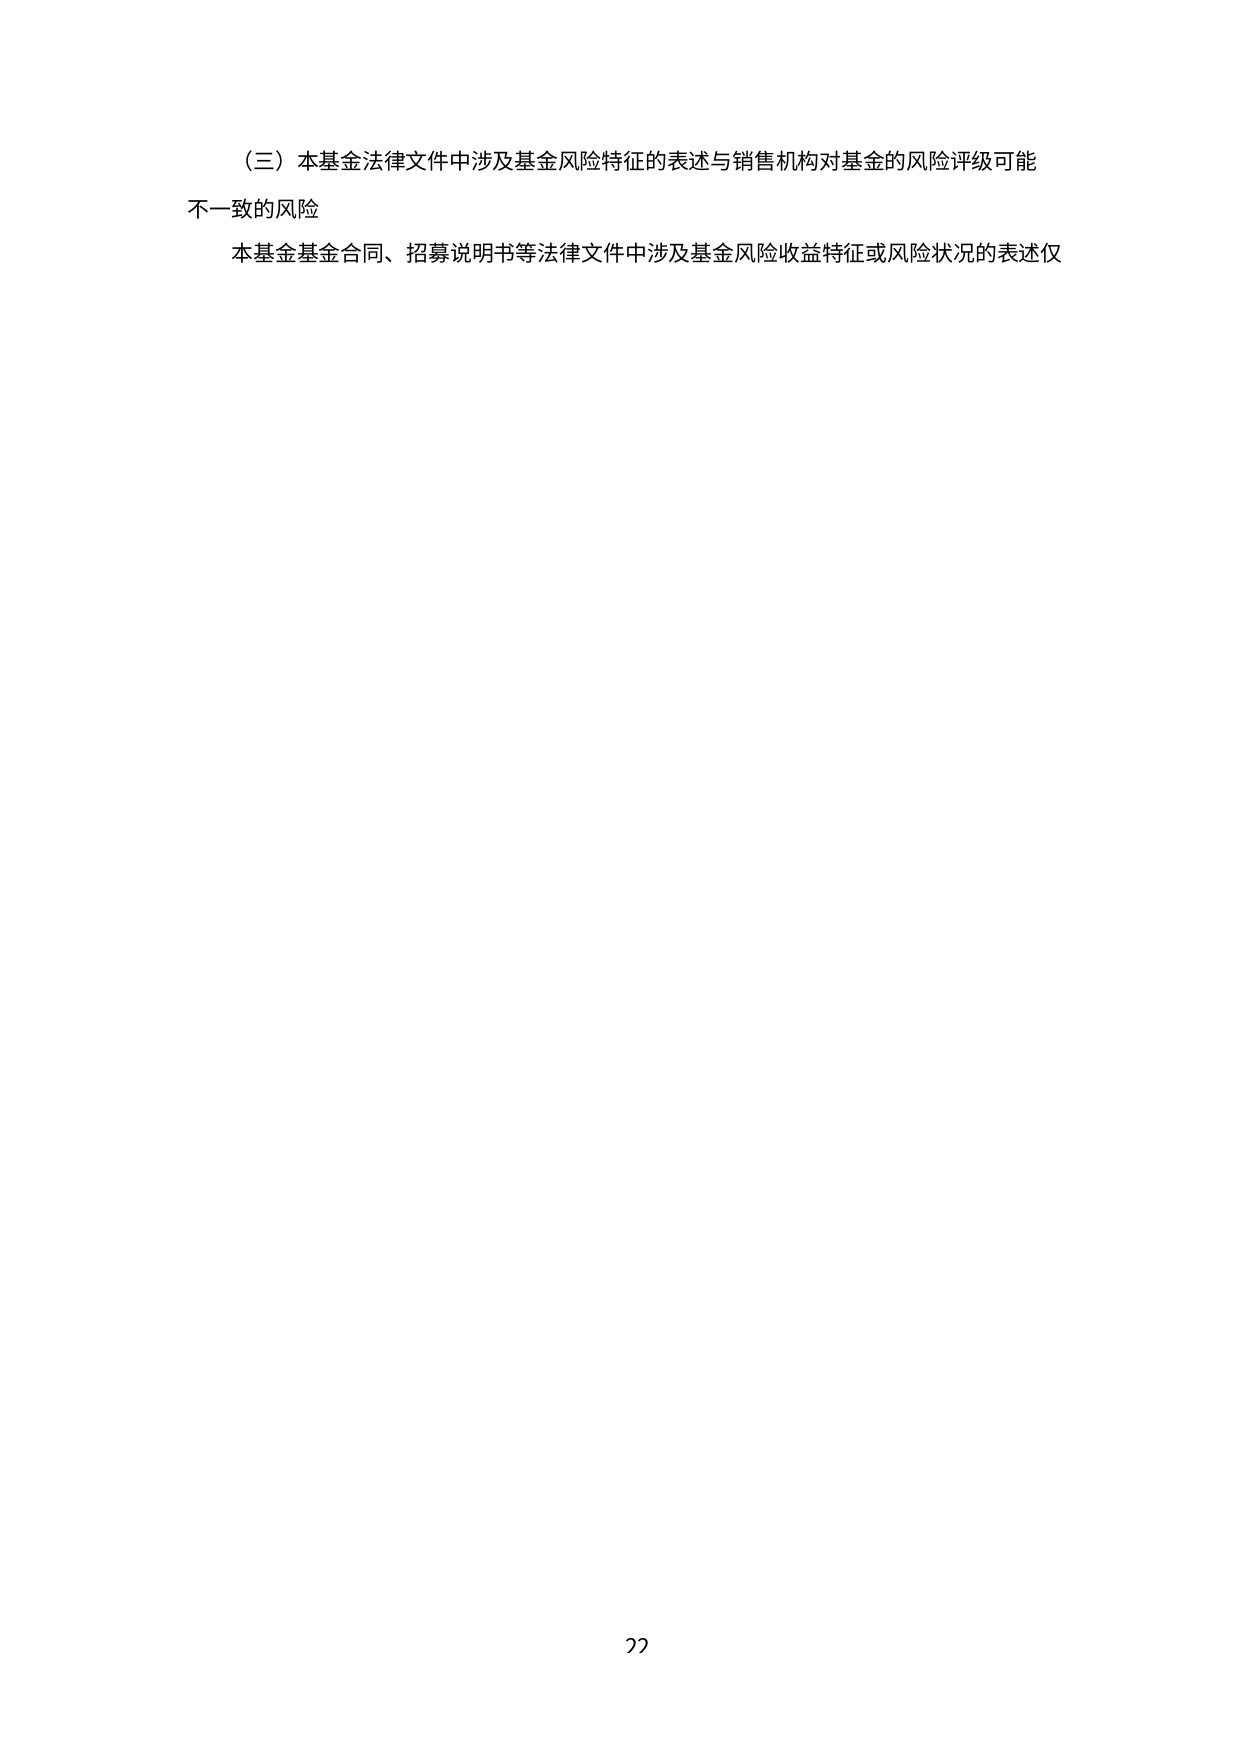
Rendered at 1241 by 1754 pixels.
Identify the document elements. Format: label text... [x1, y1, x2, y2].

text （三）本基金法律文件中涉及基金风险特征的表述与销售机构对基金的风险评级可能不一致的风险 [187, 144, 1053, 223]
text 本基金基金合同、招募说明书等法律文件中涉及基金风险收益特征或风险状况的表述仅 [231, 239, 1096, 267]
